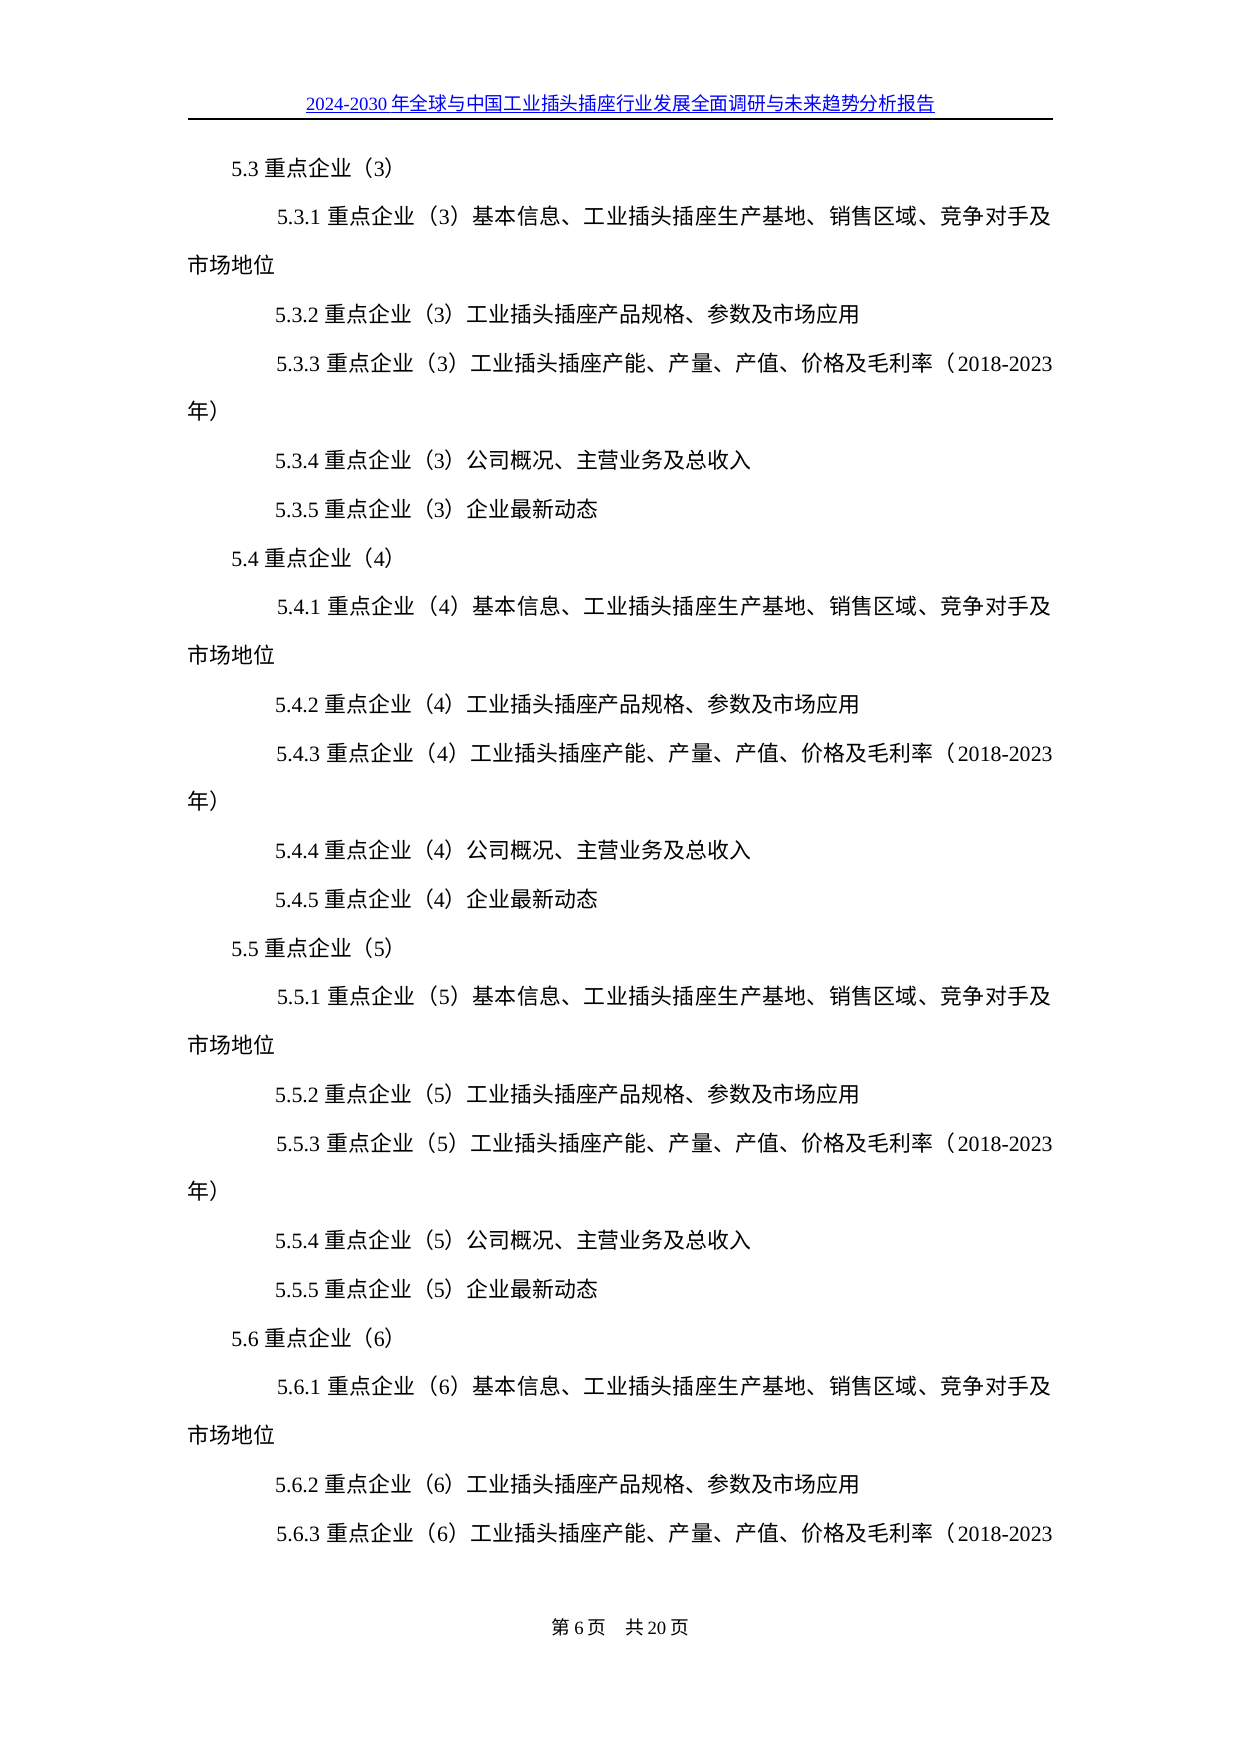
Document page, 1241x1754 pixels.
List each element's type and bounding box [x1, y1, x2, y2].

text [187, 150, 1053, 1548]
